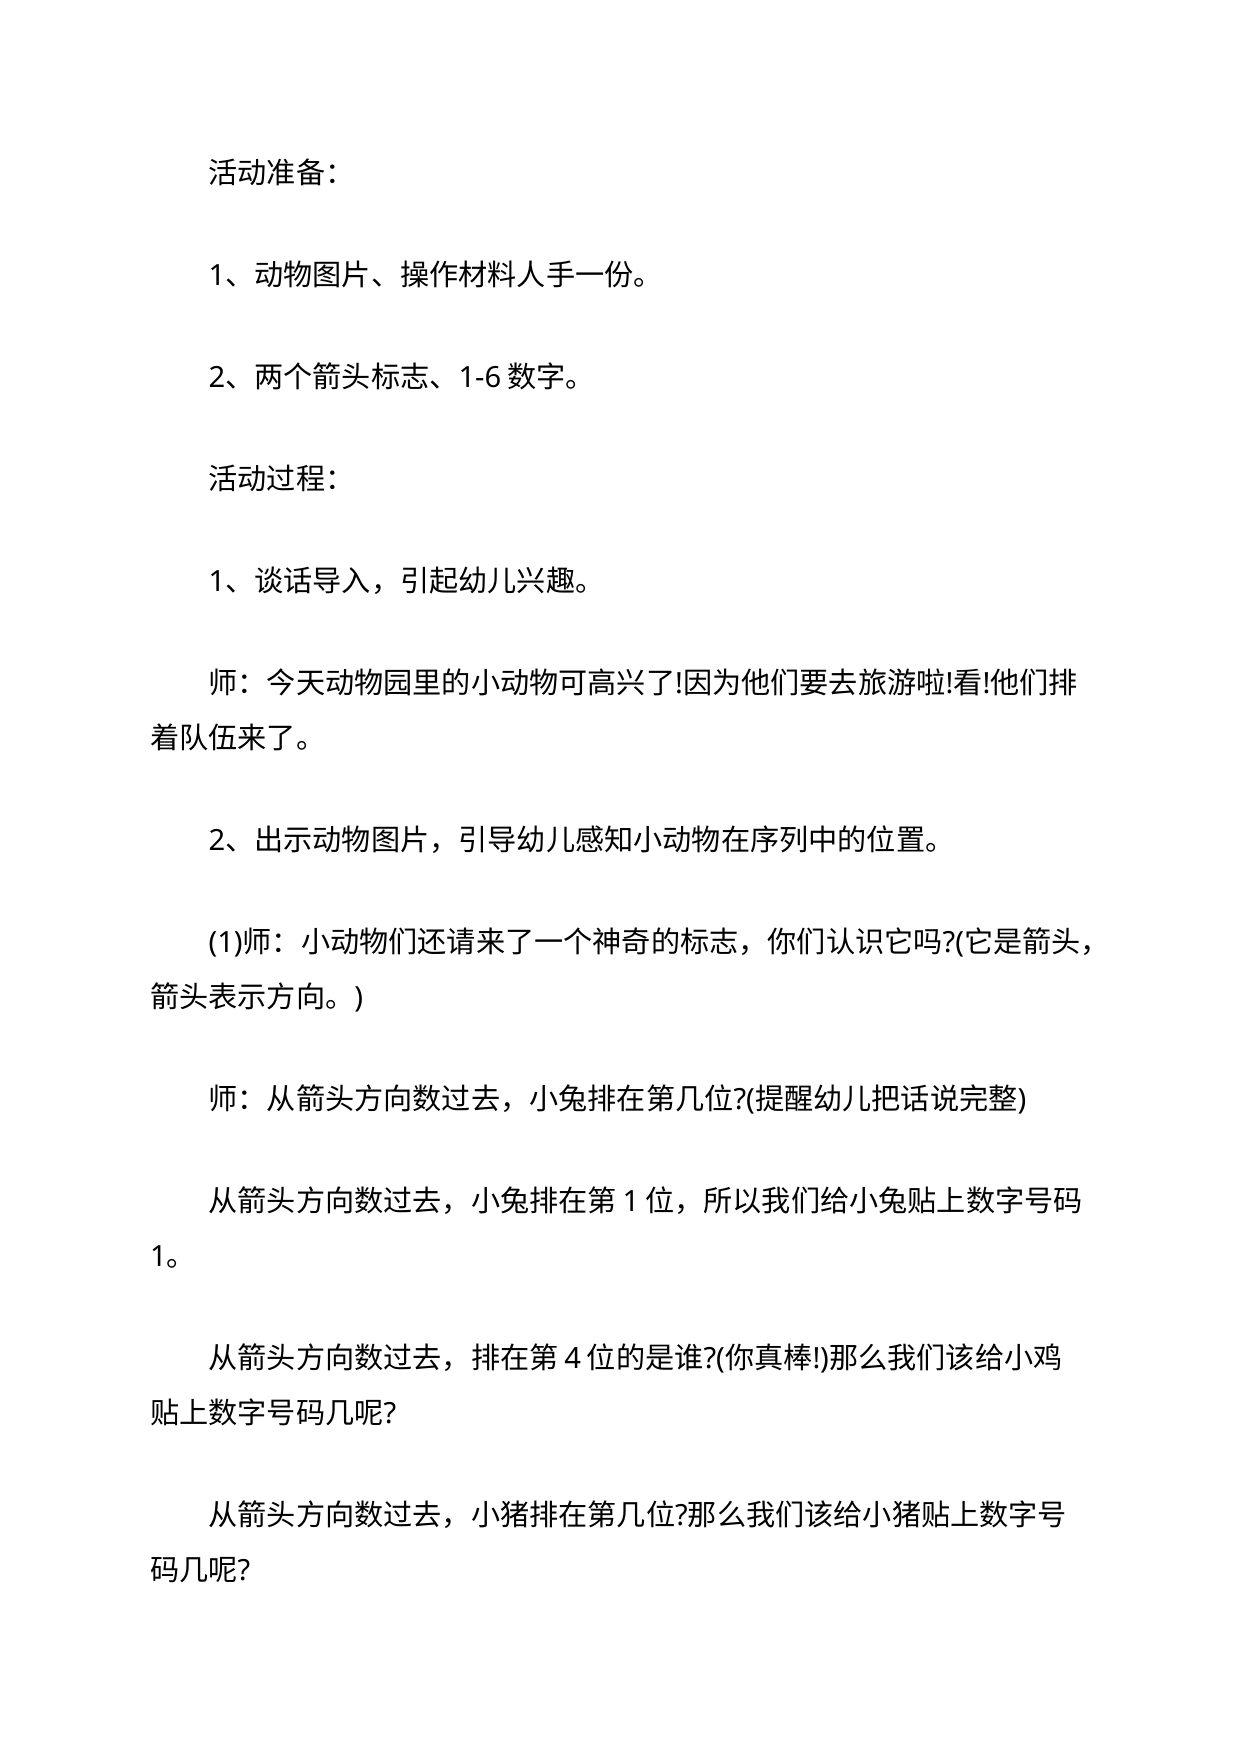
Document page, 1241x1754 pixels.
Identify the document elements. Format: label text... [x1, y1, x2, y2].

text 1、谈话导入，引起幼儿兴趣。 [150, 557, 1090, 600]
text 从箭头方向数过去，小猪排在第几位?那么我们该给小猪贴上数字号码几呢? [150, 1491, 1090, 1588]
text 活动准备： [150, 150, 1090, 192]
text 师：从箭头方向数过去，小兔排在第几位?(提醒幼儿把话说完整) [150, 1075, 1090, 1118]
text 从箭头方向数过去，排在第4位的是谁?(你真棒!)那么我们该给小鸡贴上数字号码几呢? [150, 1334, 1090, 1432]
text (1)师：小动物们还请来了一个神奇的标志，你们认识它吗?(它是箭头，箭头表示方向。) [150, 918, 1090, 1016]
text 活动过程： [150, 456, 1090, 498]
text 1、动物图片、操作材料人手一份。 [150, 252, 1090, 294]
text 师：今天动物园里的小动物可高兴了!因为他们要去旅游啦!看!他们排着队伍来了。 [150, 659, 1090, 757]
text 从箭头方向数过去，小兔排在第1位，所以我们给小兔贴上数字号码1。 [150, 1177, 1090, 1274]
text 2、出示动物图片，引导幼儿感知小动物在序列中的位置。 [150, 816, 1090, 859]
text 2、两个箭头标志、1-6数字。 [150, 354, 1090, 396]
